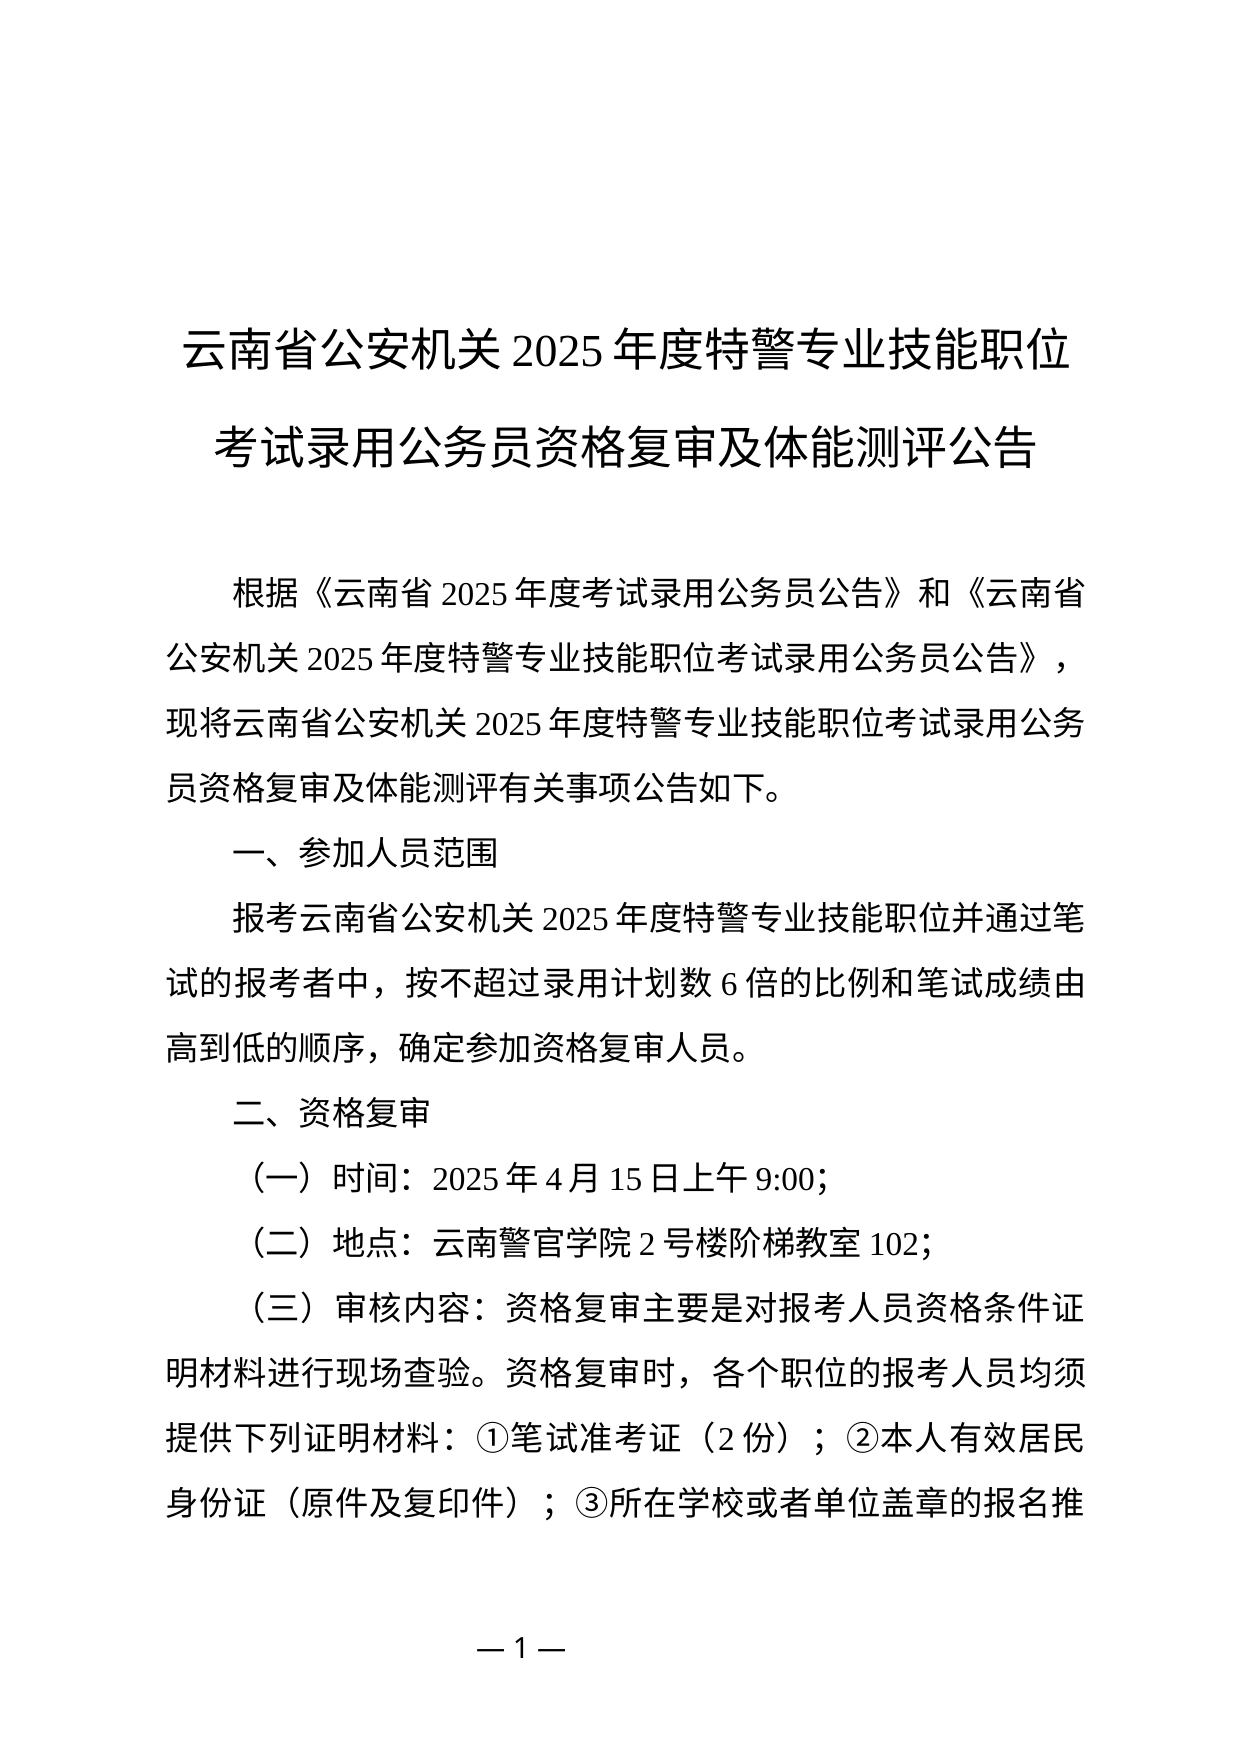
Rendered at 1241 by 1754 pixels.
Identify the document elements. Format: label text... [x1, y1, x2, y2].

text 根据《云南省2025年度考试录用公务员公告》和《云南省公安机关2025年度特警专业技能职位考试录用公务员公告》，现将云南省公安机关2025年度特警专业技能职位考试录用公务员资格复审及体能测评有关事项公告如下。 [165, 558, 1087, 818]
text 报考云南省公安机关2025年度特警专业技能职位并通过笔试的报考者中，按不超过录用计划数6倍的比例和笔试成绩由高到低的顺序，确定参加资格复审人员。 [165, 883, 1087, 1078]
text 一、参加人员范围 [165, 818, 1087, 883]
text （二）地点：云南警官学院2号楼阶梯教室102； [165, 1208, 1087, 1273]
text 云南省公安机关2025年度特警专业技能职位考试录用公务员资格复审及体能测评公告 [165, 298, 1087, 493]
text 二、资格复审 [165, 1078, 1087, 1143]
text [165, 1273, 1087, 1533]
text （一）时间：2025年4月15日上午9:00； [165, 1143, 1087, 1208]
